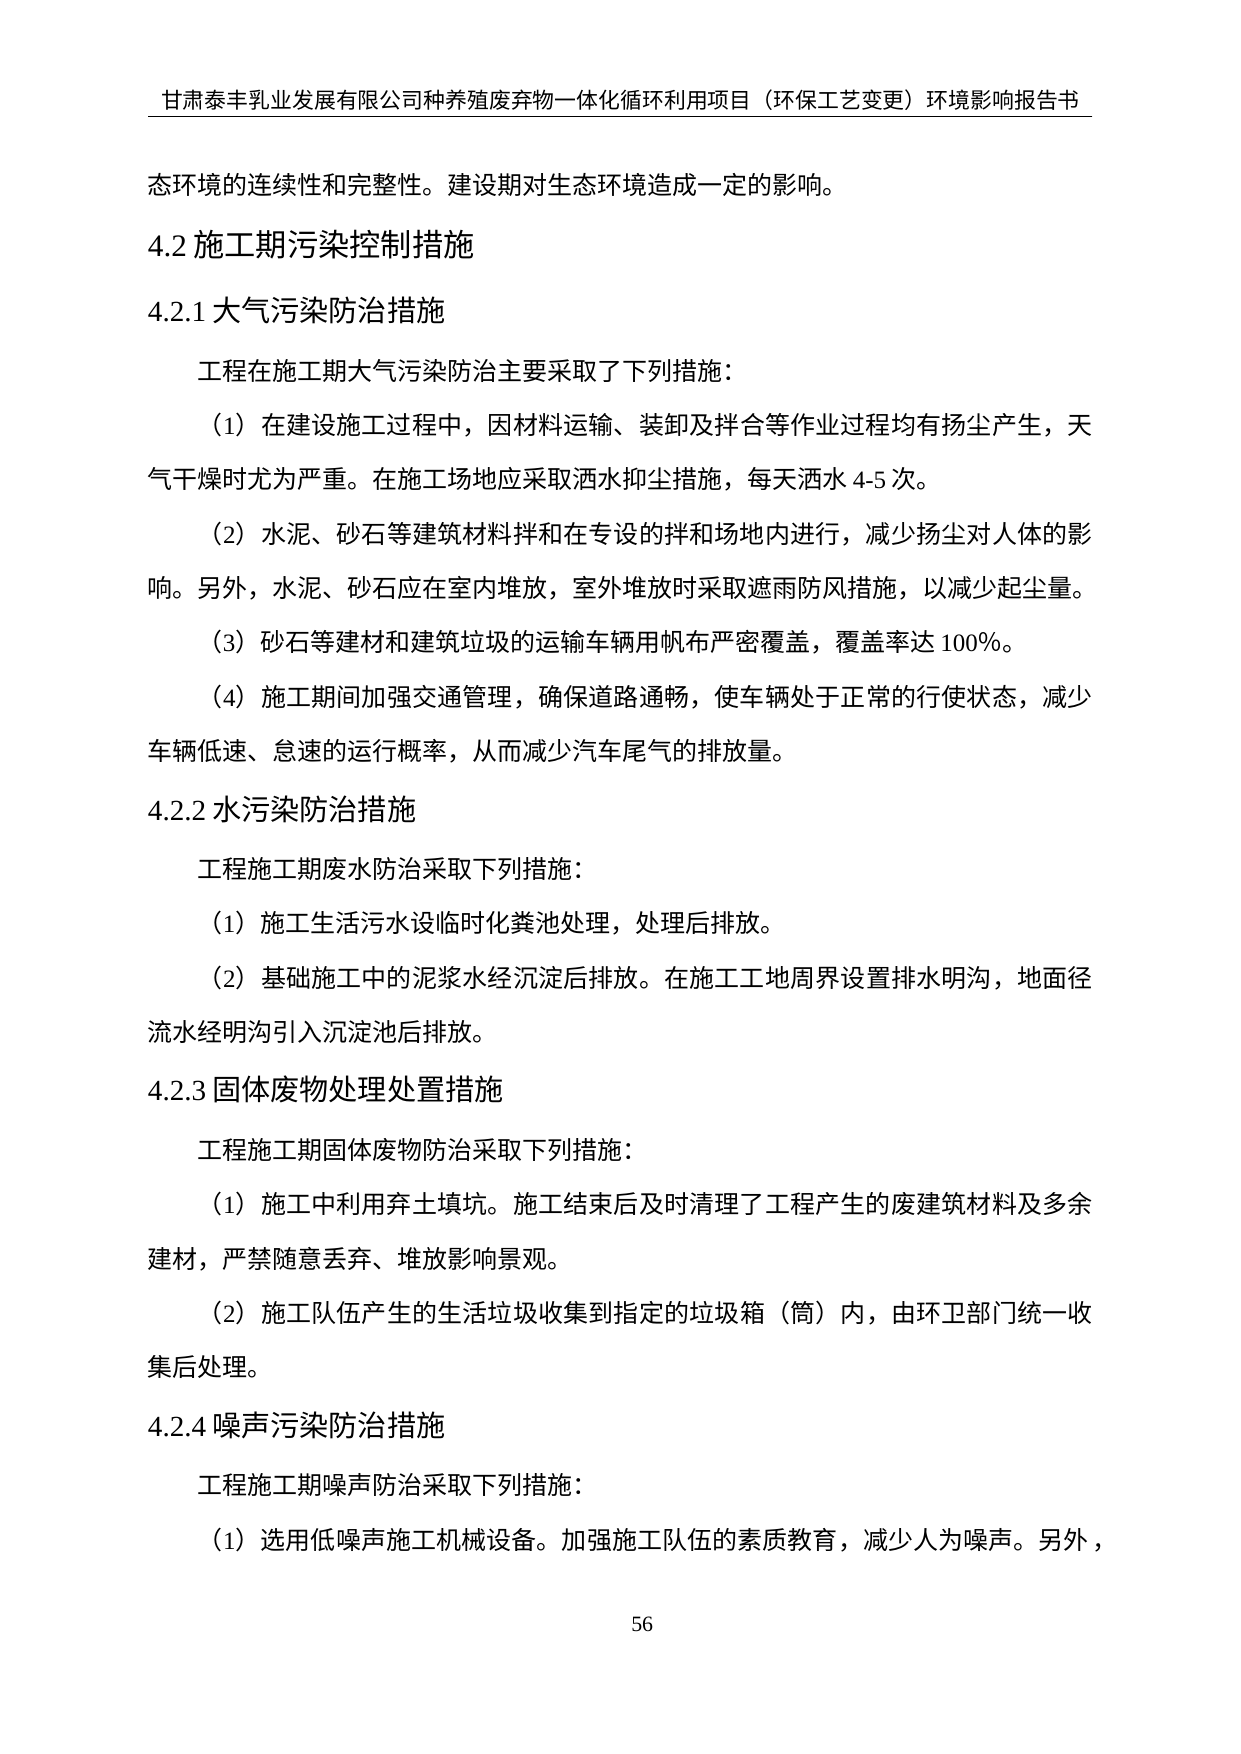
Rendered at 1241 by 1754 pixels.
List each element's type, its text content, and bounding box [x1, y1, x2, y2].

text （1）在建设施工过程中，因材料运输、装卸及拌合等作业过程均有扬尘产生，天气干燥时尤为严重。在施工场地应采取洒水抑尘措施，每天洒水4-5次。 [148, 405, 1092, 496]
text 工程施工期固体废物防治采取下列措施： [148, 1130, 1092, 1167]
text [148, 165, 1092, 202]
text （1）施工中利用弃土填坑。施工结束后及时清理了工程产生的废建筑材料及多余建材，严禁随意丢弃、堆放影响景观。 [148, 1185, 1092, 1275]
text 工程施工期废水防治采取下列措施： [148, 849, 1092, 886]
subtitle 4.2.3固体废物处理处置措施 [148, 1067, 1092, 1109]
text （1）施工生活污水设临时化粪池处理，处理后排放。 [148, 904, 1092, 940]
text 工程在施工期大气污染防治主要采取了下列措施： [148, 351, 1092, 387]
text （4）施工期间加强交通管理，确保道路通畅，使车辆处于正常的行使状态，减少车辆低速、怠速的运行概率，从而减少汽车尾气的排放量。 [148, 677, 1092, 768]
text （2）水泥、砂石等建筑材料拌和在专设的拌和场地内进行，减少扬尘对人体的影响。另外，水泥、砂石应在室内堆放，室外堆放时采取遮雨防风措施，以减少起尘量。 [148, 514, 1092, 605]
text （3）砂石等建材和建筑垃圾的运输车辆用帆布严密覆盖，覆盖率达100％。 [148, 623, 1092, 659]
text （2）施工队伍产生的生活垃圾收集到指定的垃圾箱（筒）内，由环卫部门统一收集后处理。 [148, 1293, 1092, 1384]
subtitle 4.2.1大气污染防治措施 [148, 288, 1092, 330]
text 工程施工期噪声防治采取下列措施： [148, 1466, 1092, 1502]
subtitle 4.2.4噪声污染防治措施 [148, 1402, 1092, 1444]
text （2）基础施工中的泥浆水经沉淀后排放。在施工工地周界设置排水明沟，地面径流水经明沟引入沉淀池后排放。 [148, 958, 1092, 1049]
subtitle 4.2.2水污染防治措施 [148, 786, 1092, 828]
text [148, 1520, 1092, 1556]
subtitle 4.2施工期污染控制措施 [148, 220, 1092, 265]
